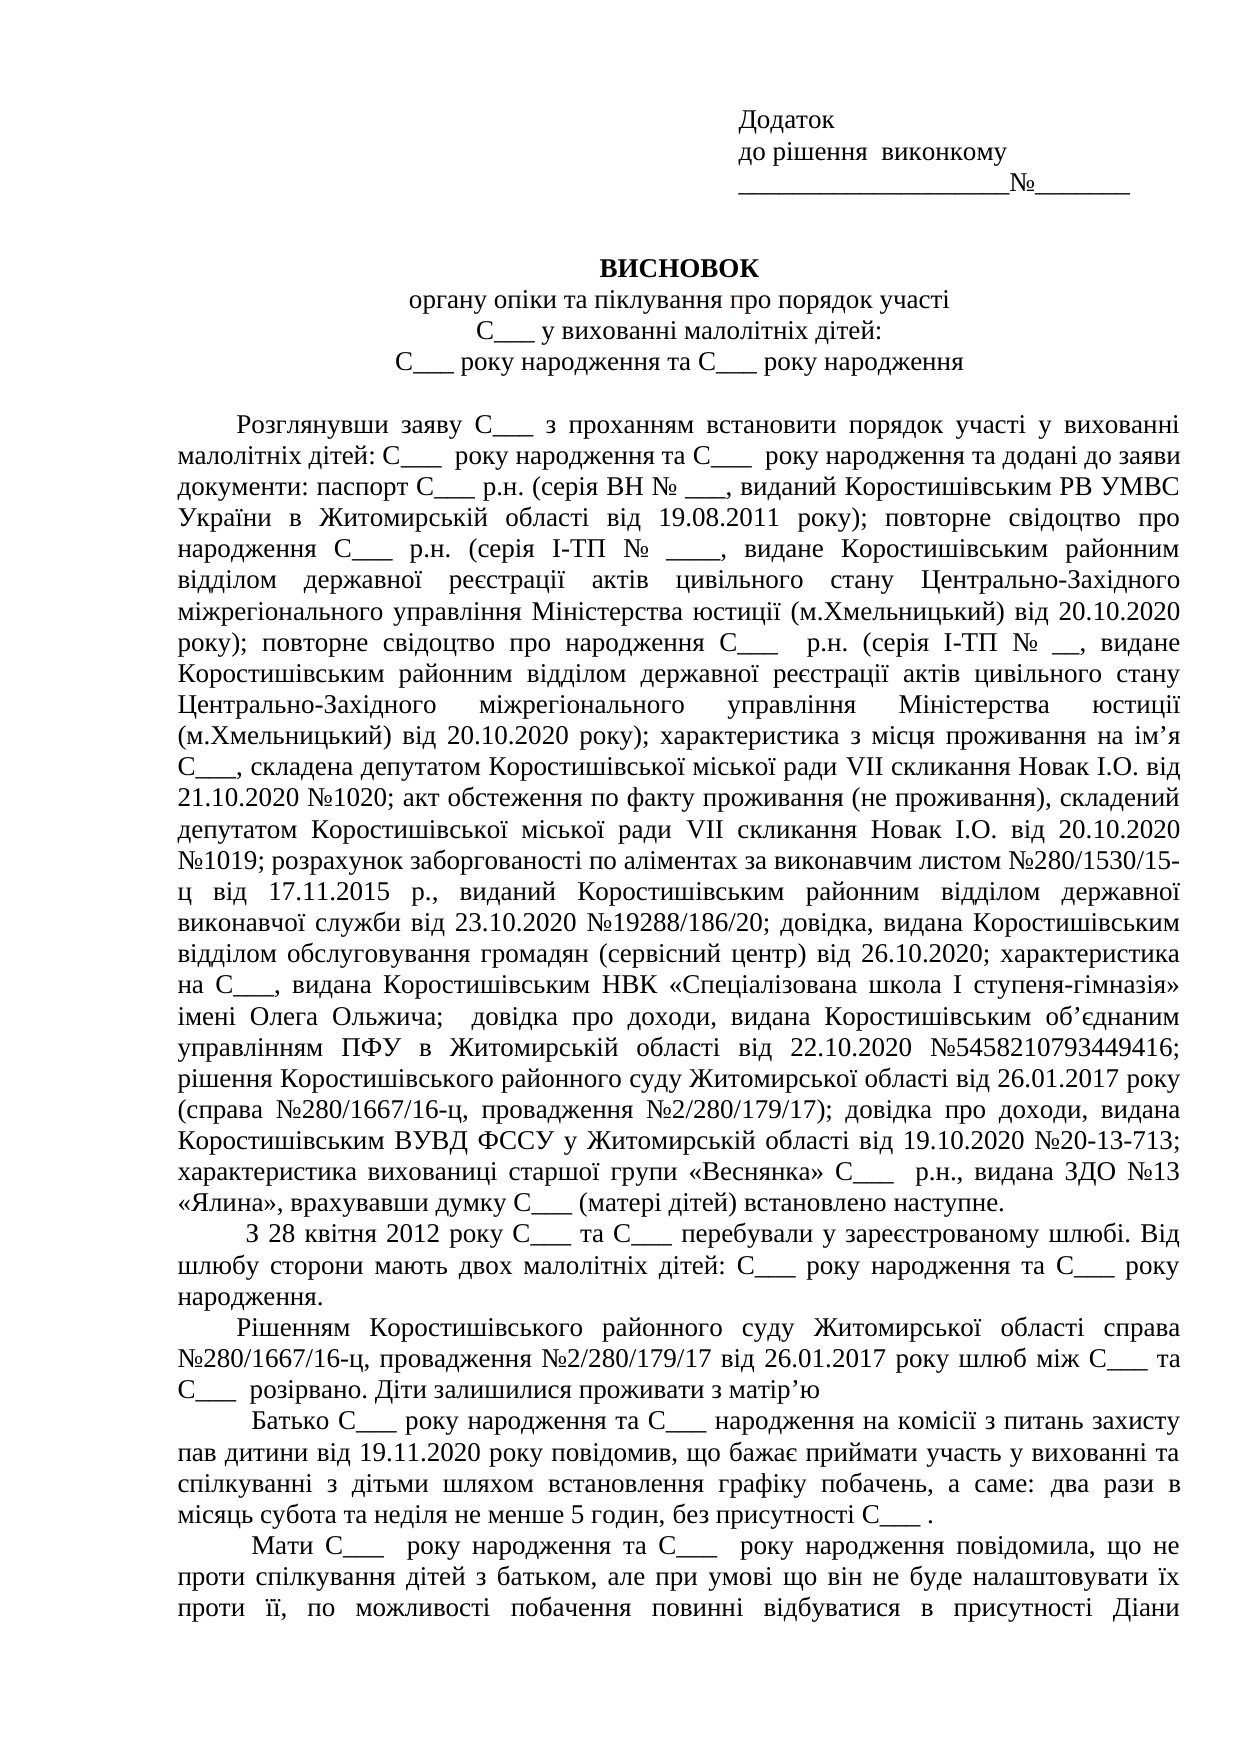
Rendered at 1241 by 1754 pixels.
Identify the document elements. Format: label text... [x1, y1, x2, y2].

text органу опіки та піклування про порядок участі [744, 283, 1181, 314]
text Додаток [738, 103, 1181, 134]
text органу опіки та піклування про порядок участі [177, 283, 730, 314]
text ВИСНОВОК [177, 252, 1181, 283]
text Розглянувши заяву С___ з проханням встановити порядок участі у вихованні малолітніх дітей: С___ року народження та С___ року народження та додані до заяви документи: паспорт С___ р.н. (серія ВН № ___, виданий Коростишівським РВ УМВС України в Житомирській області від 19.08.2011 року); повторне свідоцтво про народження С___ р.н. (серія І-ТП № ____, видане Коростишівським районним відділом державної реєстрації актів цивільного стану Центрально-Західного міжрегіонального управління Міністерства юстиції (м.Хмельницький) від 20.10.2020 року); повторне свідоцтво про народження С___ р.н. (серія І-ТП № __, видане Коростишівським районним відділом державної реєстрації актів цивільного стану Центрально-Західного міжрегіонального управління Міністерства юстиції (м.Хмельницький) від 20.10.2020 року); характеристика з місця проживання на ім’я С___, складена депутатом Коростишівської міської ради VII скликання Новак І.О. від 21.10.2020 №1020; акт обстеження по факту проживання (не проживання), складений депутатом Коростишівської міської ради VII скликання Новак І.О. від 20.10.2020 №1019; розрахунок заборгованості по аліментах за виконавчим листом №280/1530/15-ц від 17.11.2015 р., виданий Коростишівським районним відділом державної виконавчої служби від 23.10.2020 №19288/186/20; довідка, видана Коростишівським відділом обслуговування громадян (сервісний центр) від 26.10.2020; характеристика на С___, видана Коростишівським НВК «Спеціалізована школа І ступеня-гімназія» імені Олега Ольжича; довідка про доходи, видана Коростишівським об’єднаним управлінням ПФУ в Житомирській області від 22.10.2020 №5458210793449416; рішення Коростишівського районного суду Житомирської області від 26.01.2017 року (справа №280/1667/16-ц, провадження №2/280/179/17); довідка про доходи, видана Коростишівським ВУВД ФССУ у Житомирській області від 19.10.2020 №20-13-713; характеристика вихованиці старшої групи «Веснянка» С___ р.н., видана ЗДО №13 «Ялина», врахувавши думку С___ (матері дітей) встановлено наступне. [177, 408, 1181, 1218]
text С___ року народження та С___ року народження [177, 346, 1181, 377]
text Рішенням Коростишівського районного суду Житомирської області справа №280/1667/16-ц, провадження №2/280/179/17 від 26.01.2017 року шлюб між С___ та С___ розірвано. Діти залишилися проживати з матір’ю [177, 1311, 1181, 1404]
text до рішення виконкому [738, 134, 1181, 166]
text З 28 квітня 2012 року С___ та С___ перебували у зареєстрованому шлюбі. Від шлюбу сторони мають двох малолітніх дітей: С___ року народження та С___ року народження. [177, 1218, 1181, 1311]
text ____________________№_______ [738, 166, 1181, 197]
text С___ у вихованні малолітніх дітей: [177, 314, 1181, 346]
text Батько С___ року народження та С___ народження на комісії з питань захисту пав дитини від 19.11.2020 року повідомив, що бажає приймати участь у вихованні та спілкуванні з дітьми шляхом встановлення графіку побачень, а саме: два рази в місяць субота та неділя не менше 5 годин, без присутності С___ . [177, 1404, 1181, 1529]
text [177, 1529, 1181, 1622]
